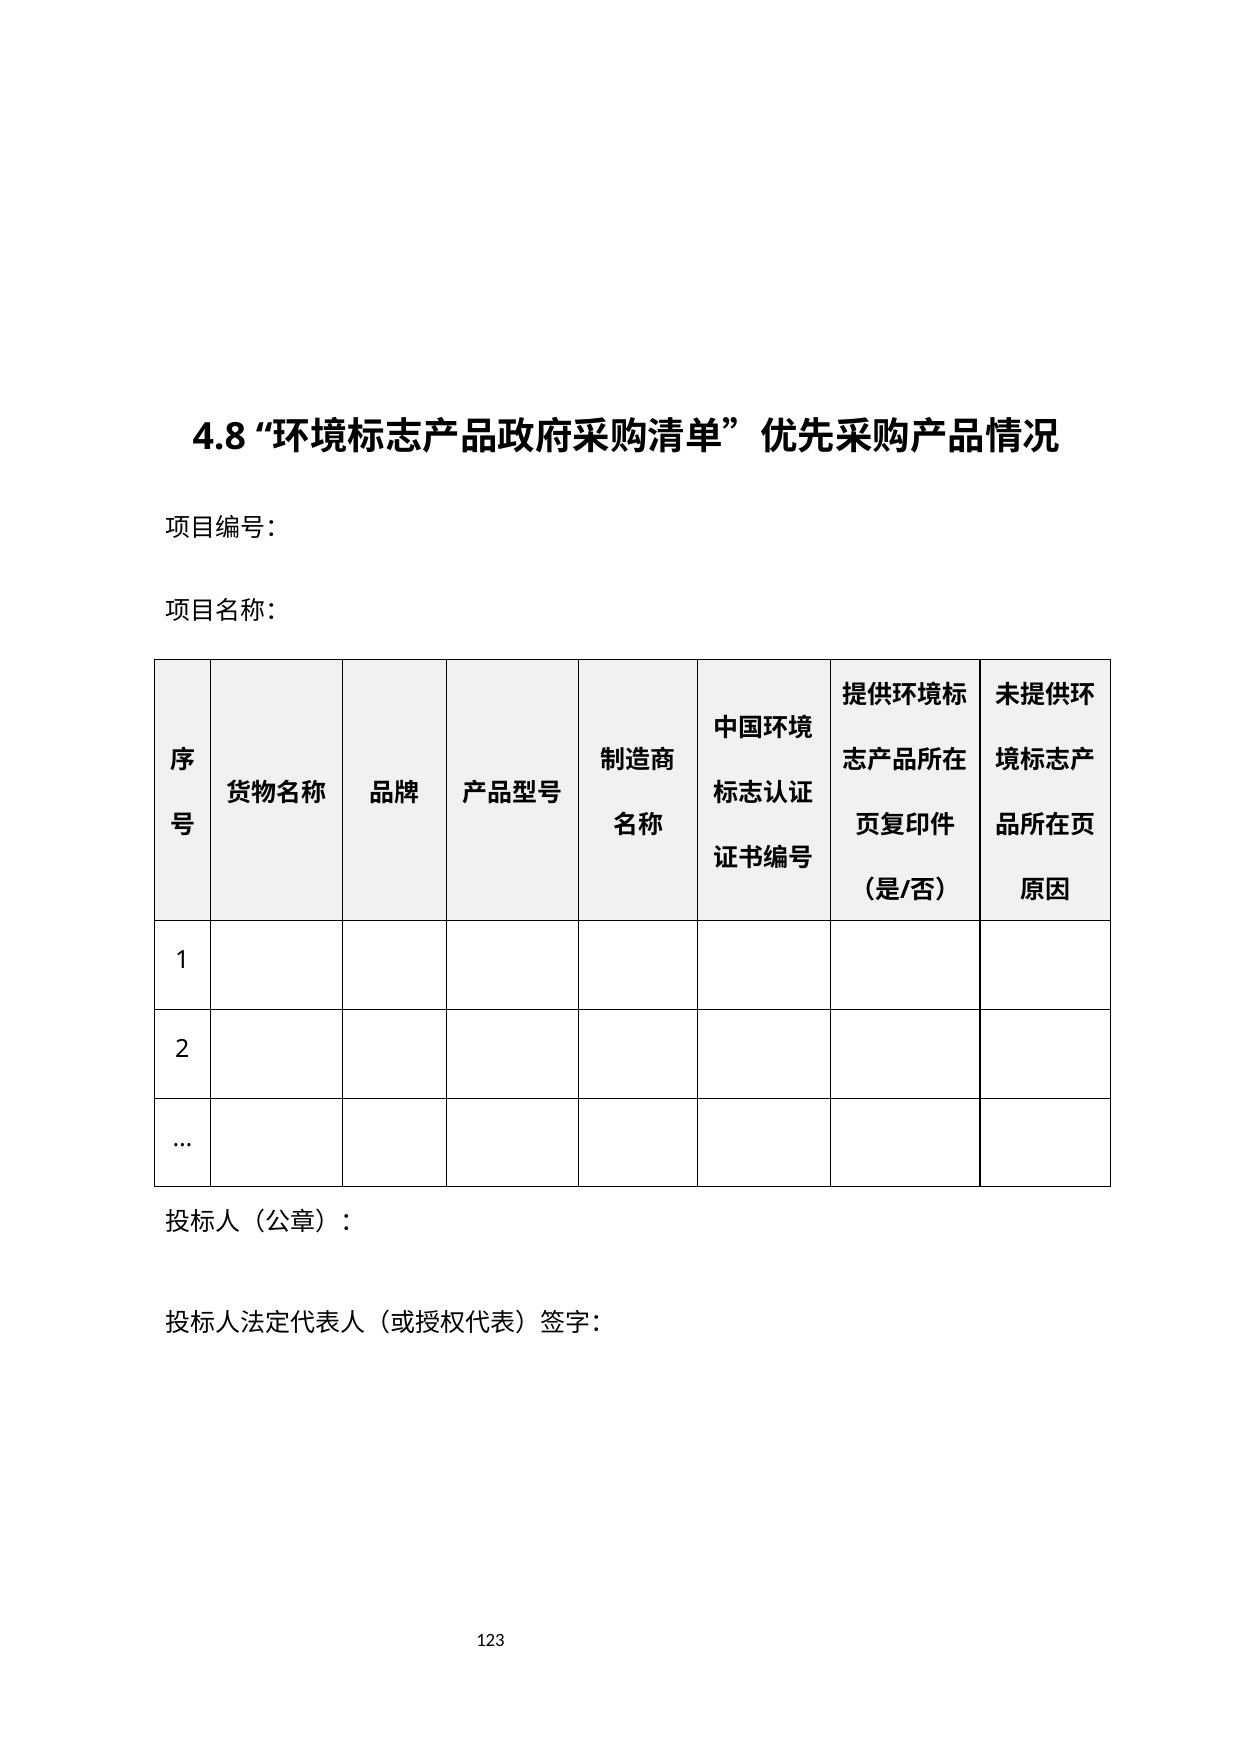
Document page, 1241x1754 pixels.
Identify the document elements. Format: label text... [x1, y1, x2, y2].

table_cell [343, 1010, 446, 1097]
text 投标人（公章）： [165, 1187, 1087, 1252]
table_header 未提供环境标志产品所在页原因 [981, 660, 1110, 920]
table_header 序号 [155, 660, 210, 920]
table_cell [698, 1099, 830, 1186]
table_cell [698, 1010, 830, 1097]
text 项目编号： [165, 493, 1087, 558]
table_cell 1 [155, 921, 210, 1009]
table_header 品牌 [343, 660, 446, 920]
table_cell [211, 1010, 342, 1097]
table_cell … [155, 1099, 210, 1186]
table_header 提供环境标志产品所在页复印件 （是/否） [831, 660, 979, 920]
table_cell [831, 1099, 979, 1186]
table_cell [447, 1010, 578, 1097]
text 4.8 “环境标志产品政府采购清单”优先采购产品情况 [165, 401, 1087, 466]
table_cell [831, 1010, 979, 1097]
table_cell [981, 921, 1110, 1009]
table_header 制造商 名称 [579, 660, 697, 920]
table_cell [211, 1099, 342, 1186]
table_cell [831, 921, 979, 1009]
text 项目名称： [165, 576, 1087, 641]
table_cell [579, 1010, 697, 1097]
table_cell 2 [155, 1010, 210, 1097]
table_cell [447, 921, 578, 1009]
table_cell [447, 1099, 578, 1186]
table_header 中国环境标志认证证书编号 [698, 660, 830, 920]
table_cell [579, 921, 697, 1009]
table_header 货物名称 [211, 660, 342, 920]
table_cell [211, 921, 342, 1009]
table_cell [343, 921, 446, 1009]
table_header 产品型号 [447, 660, 578, 920]
table_cell [981, 1010, 1110, 1097]
table_cell [579, 1099, 697, 1186]
table_cell [981, 1099, 1110, 1186]
text 投标人法定代表人（或授权代表）签字： [165, 1288, 1087, 1353]
table_cell [698, 921, 830, 1009]
table_cell [343, 1099, 446, 1186]
